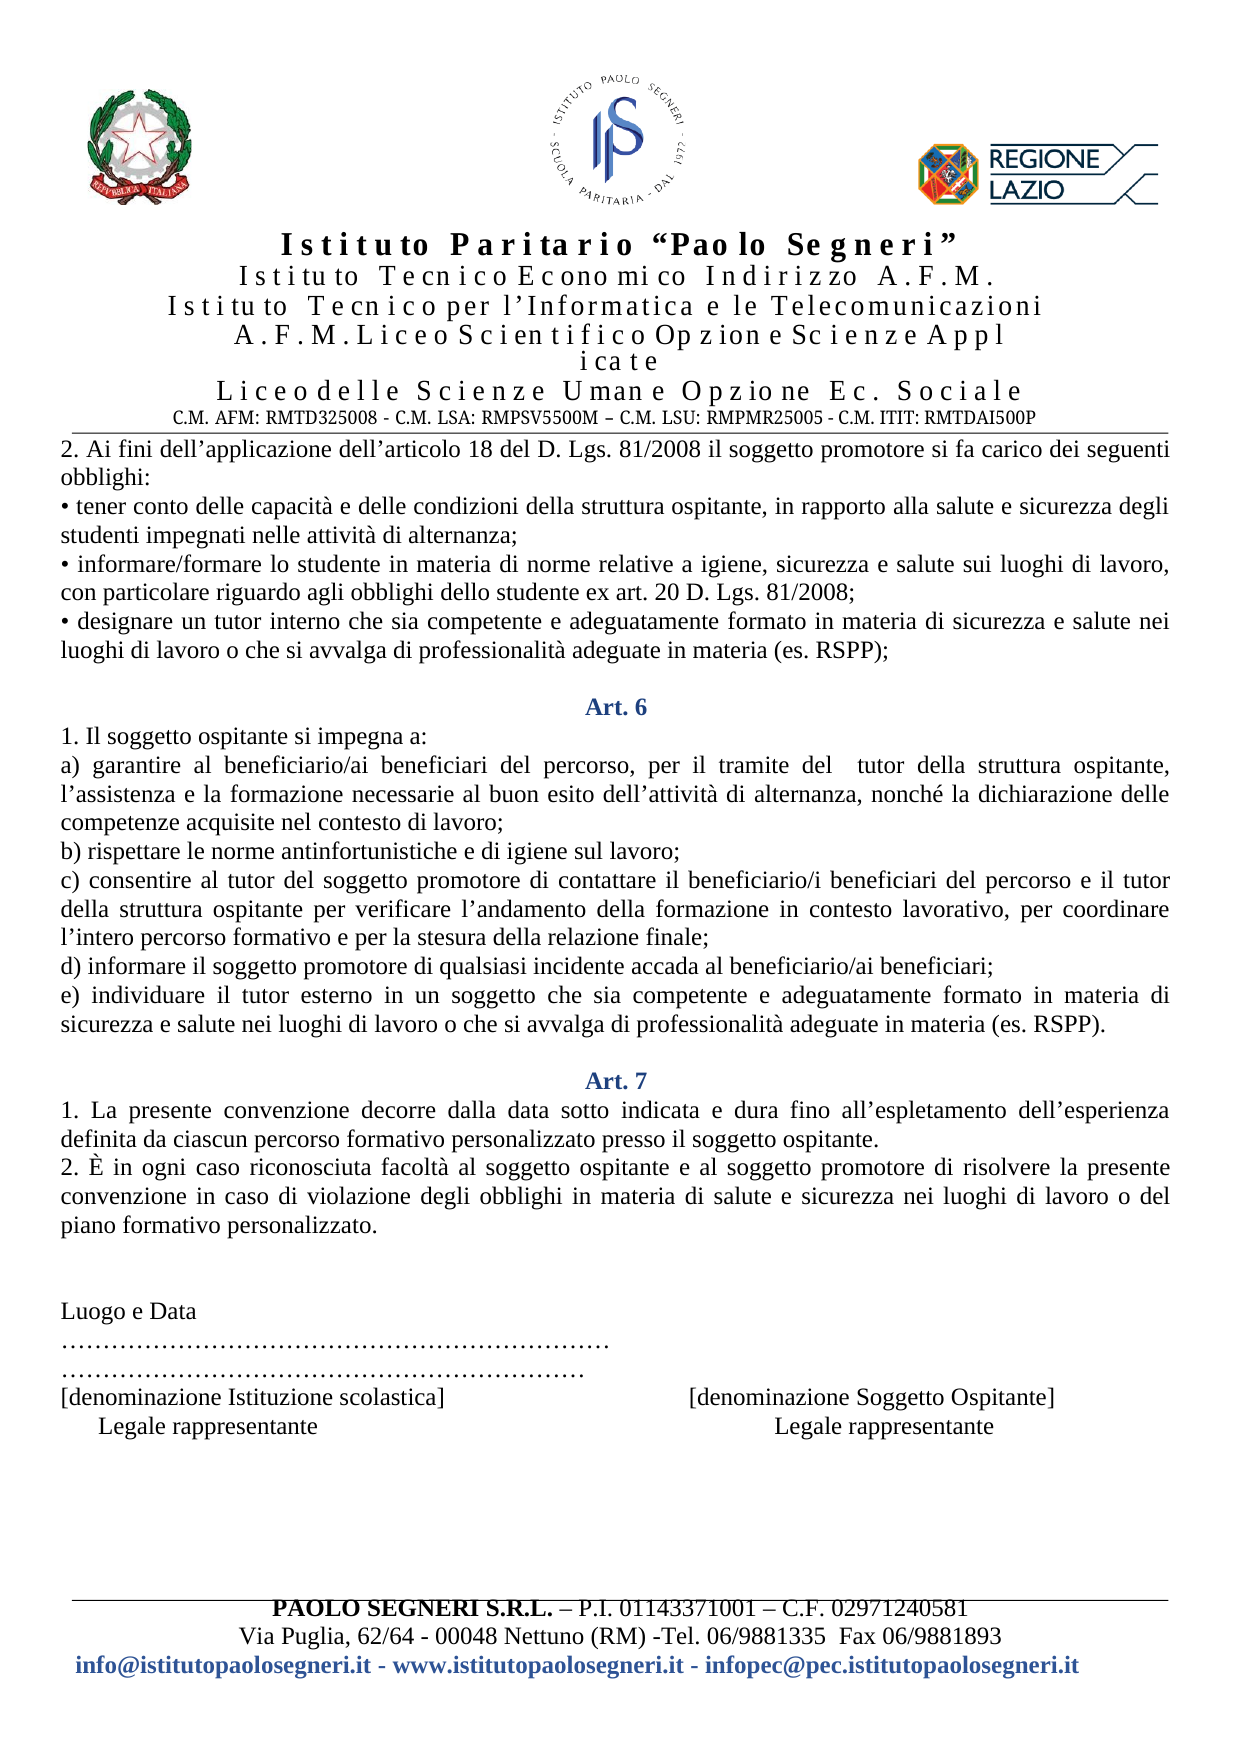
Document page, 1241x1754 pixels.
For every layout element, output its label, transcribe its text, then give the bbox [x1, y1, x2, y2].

text • tener conto delle capacità e delle condizioni della struttura ospitante, in rapporto alla salute e sicurezza degli studenti impegnati nelle attività di alternanza; [60, 491, 1171, 549]
text • informare/formare lo studente in materia di norme relative a igiene, sicurezza e salute sui luoghi di lavoro, con particolare riguardo agli obblighi dello studente ex art. 20 D. Lgs. 81/2008; [60, 549, 1171, 606]
text d) informare il soggetto promotore di qualsiasi incidente accada al beneficiario/ai beneficiari; [60, 951, 1171, 980]
text 2. Ai fini dell’applicazione dell’articolo 18 del D. Lgs. 81/2008 il soggetto promotore si fa carico dei seguenti obblighi: [60, 429, 1171, 491]
text 1. La presente convenzione decorre dalla data sotto indicata e dura fino all’espletamento dell’esperienza definita da ciascun percorso formativo personalizzato presso il soggetto ospitante. [60, 1095, 1171, 1152]
text e) individuare il tutor esterno in un soggetto che sia competente e adeguatamente formato in materia di sicurezza e salute nei luoghi di lavoro o che si avvalga di professionalità adeguate in materia (es. RSPP). [60, 980, 1171, 1037]
picture [87, 89, 192, 205]
text Art. 7 [60, 1066, 1171, 1095]
picture [918, 143, 1159, 205]
text Luogo e Data [60, 1296, 1171, 1325]
text 2. È in ogni caso riconosciuta facoltà al soggetto ospitante e al soggetto promotore di risolvere la presente convenzione in caso di violazione degli obblighi in materia di salute e sicurezza nei luoghi di lavoro o del piano formativo personalizzato. [60, 1152, 1171, 1239]
text b) rispettare le norme antinfortunistiche e di igiene sul lavoro; [60, 836, 1171, 865]
text ………………………………………………………… ……………………………………………………… [60, 1325, 1171, 1382]
text [denominazione Istituzione scolastica] [denominazione Soggetto Ospitante] [60, 1382, 1171, 1411]
text • designare un tutor interno che sia competente e adeguatamente formato in materia di sicurezza e salute nei luoghi di lavoro o che si avvalga di professionalità adeguate in materia (es. RSPP); [60, 606, 1171, 664]
picture [550, 75, 686, 205]
text Legale rappresentante Legale rappresentante [60, 1411, 1171, 1440]
text 1. Il soggetto ospitante si impegna a: [60, 721, 1171, 750]
text c) consentire al tutor del soggetto promotore di contattare il beneficiario/i beneficiari del percorso e il tutor della struttura ospitante per verificare l’andamento della formazione in contesto lavorativo, per coordinare l’intero percorso formativo e per la stesura della relazione finale; [60, 865, 1171, 951]
text Art. 6 [60, 692, 1171, 721]
text a) garantire al beneficiario/ai beneficiari del percorso, per il tramite del tutor della struttura ospitante, l’assistenza e la formazione necessarie al buon esito dell’attività di alternanza, nonché la dichiarazione delle competenze acquisite nel contesto di lavoro; [60, 750, 1171, 836]
